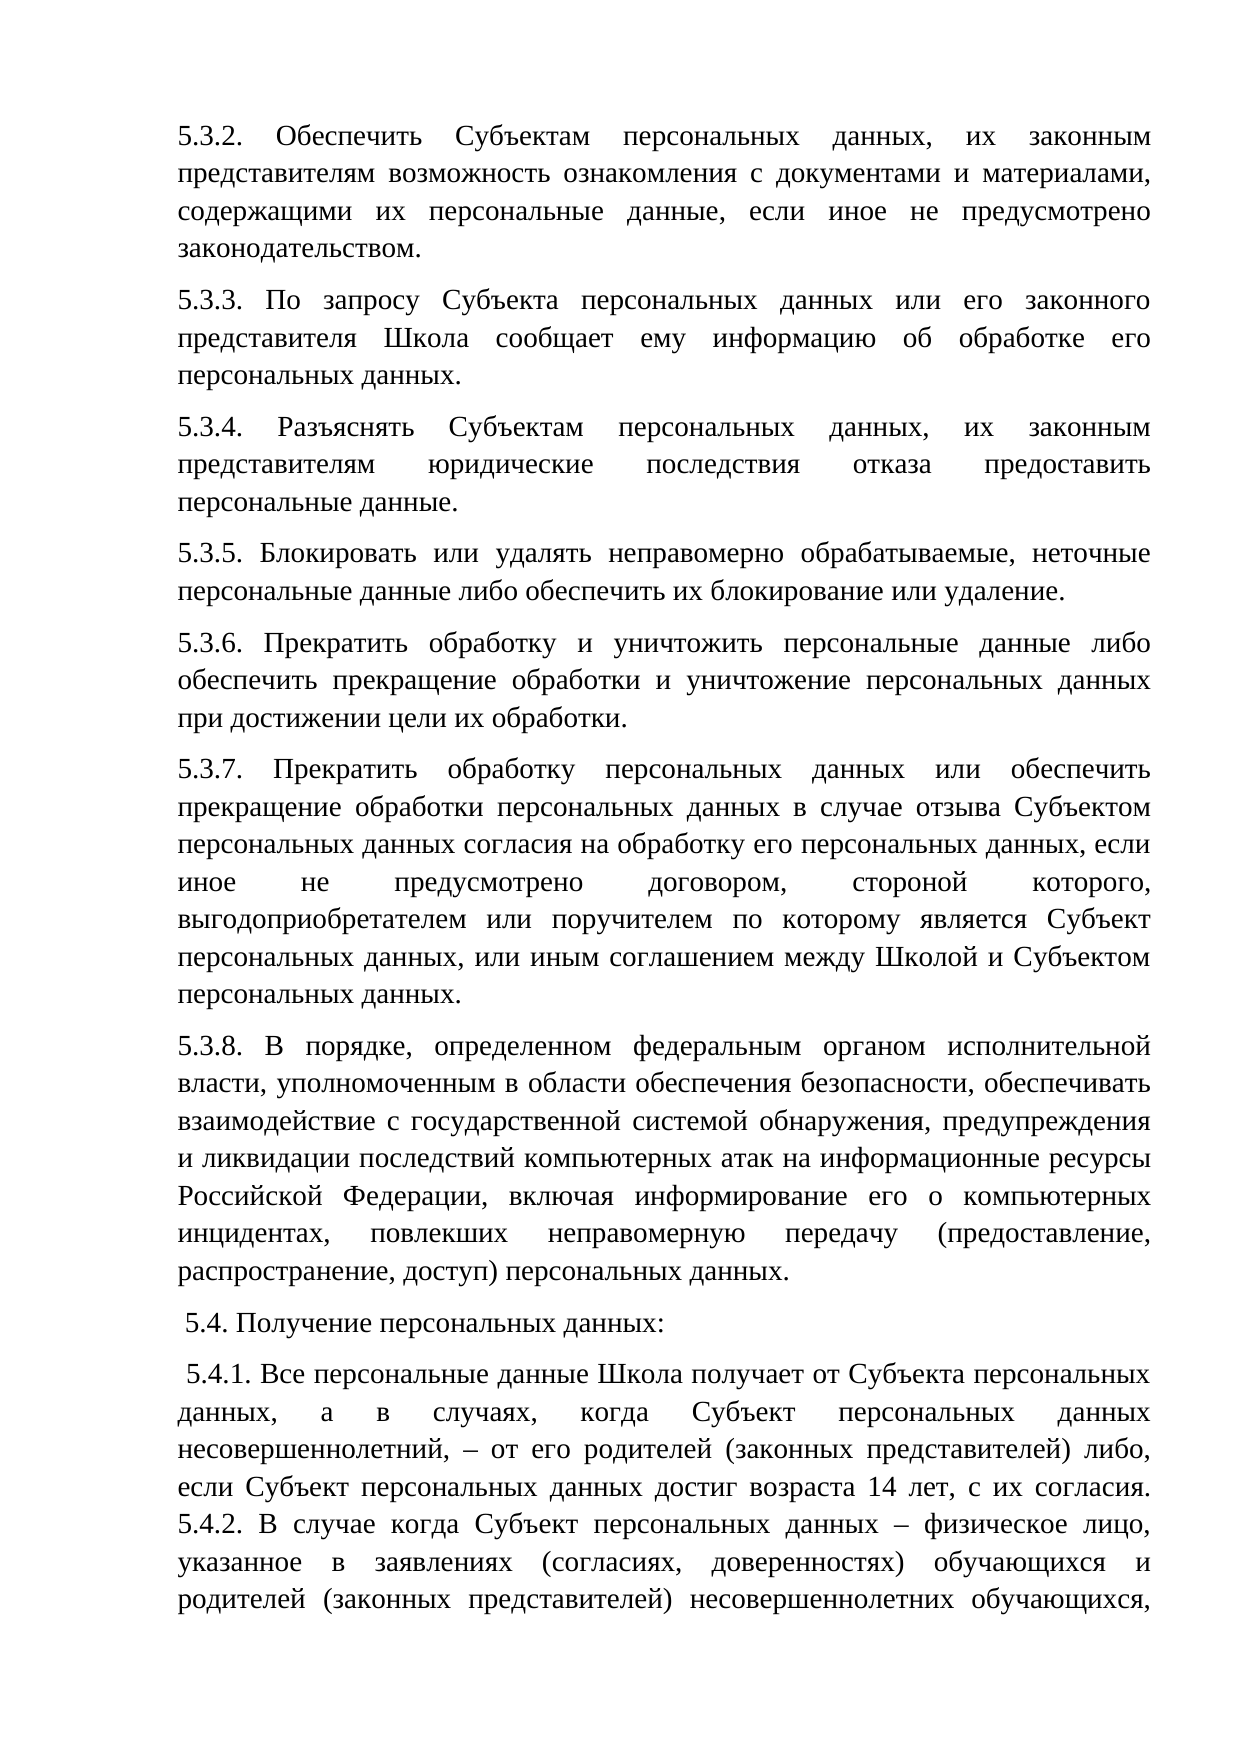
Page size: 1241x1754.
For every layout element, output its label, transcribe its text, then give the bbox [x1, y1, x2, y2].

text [177, 1356, 1152, 1615]
text 5.3.6. Прекратить обработку и уничтожить персональные данные либо обеспечить прекращение обработки и уничтожение персональных данных при достижении цели их обработки. [177, 625, 1152, 733]
text 5.3.2. Обеспечить Субъектам персональных данных, их законным представителям возможность ознакомления с документами и материалами, содержащими их персональные данные, если иное не предусмотрено законодательством. [177, 118, 1152, 264]
text 5.4. Получение персональных данных: [177, 1305, 1152, 1338]
text 5.3.5. Блокировать или удалять неправомерно обрабатываемые, неточные персональные данные либо обеспечить их блокирование или удаление. [177, 536, 1152, 607]
text 5.3.3. По запросу Субъекта персональных данных или его законного представителя Школа сообщает ему информацию об обработке его персональных данных. [177, 282, 1152, 391]
text 5.3.8. В порядке, определенном федеральным органом исполнительной власти, уполномоченным в области обеспечения безопасности, обеспечивать взаимодействие с государственной системой обнаружения, предупреждения и ликвидации последствий компьютерных атак на информационные ресурсы Российской Федерации, включая информирование его о компьютерных инцидентах, повлекших неправомерную передачу (предоставление, распространение, доступ) персональных данных. [177, 1028, 1152, 1287]
text 5.3.4. Разъяснять Субъектам персональных данных, их законным представителям юридические последствия отказа предоставить персональные данные. [177, 409, 1152, 517]
text 5.3.7. Прекратить обработку персональных данных или обеспечить прекращение обработки персональных данных в случае отзыва Субъектом персональных данных согласия на обработку его персональных данных, если иное не предусмотрено договором, стороной которого, выгодоприобретателем или поручителем по которому является Субъект персональных данных, или иным соглашением между Школой и Субъектом персональных данных. [177, 751, 1152, 1010]
